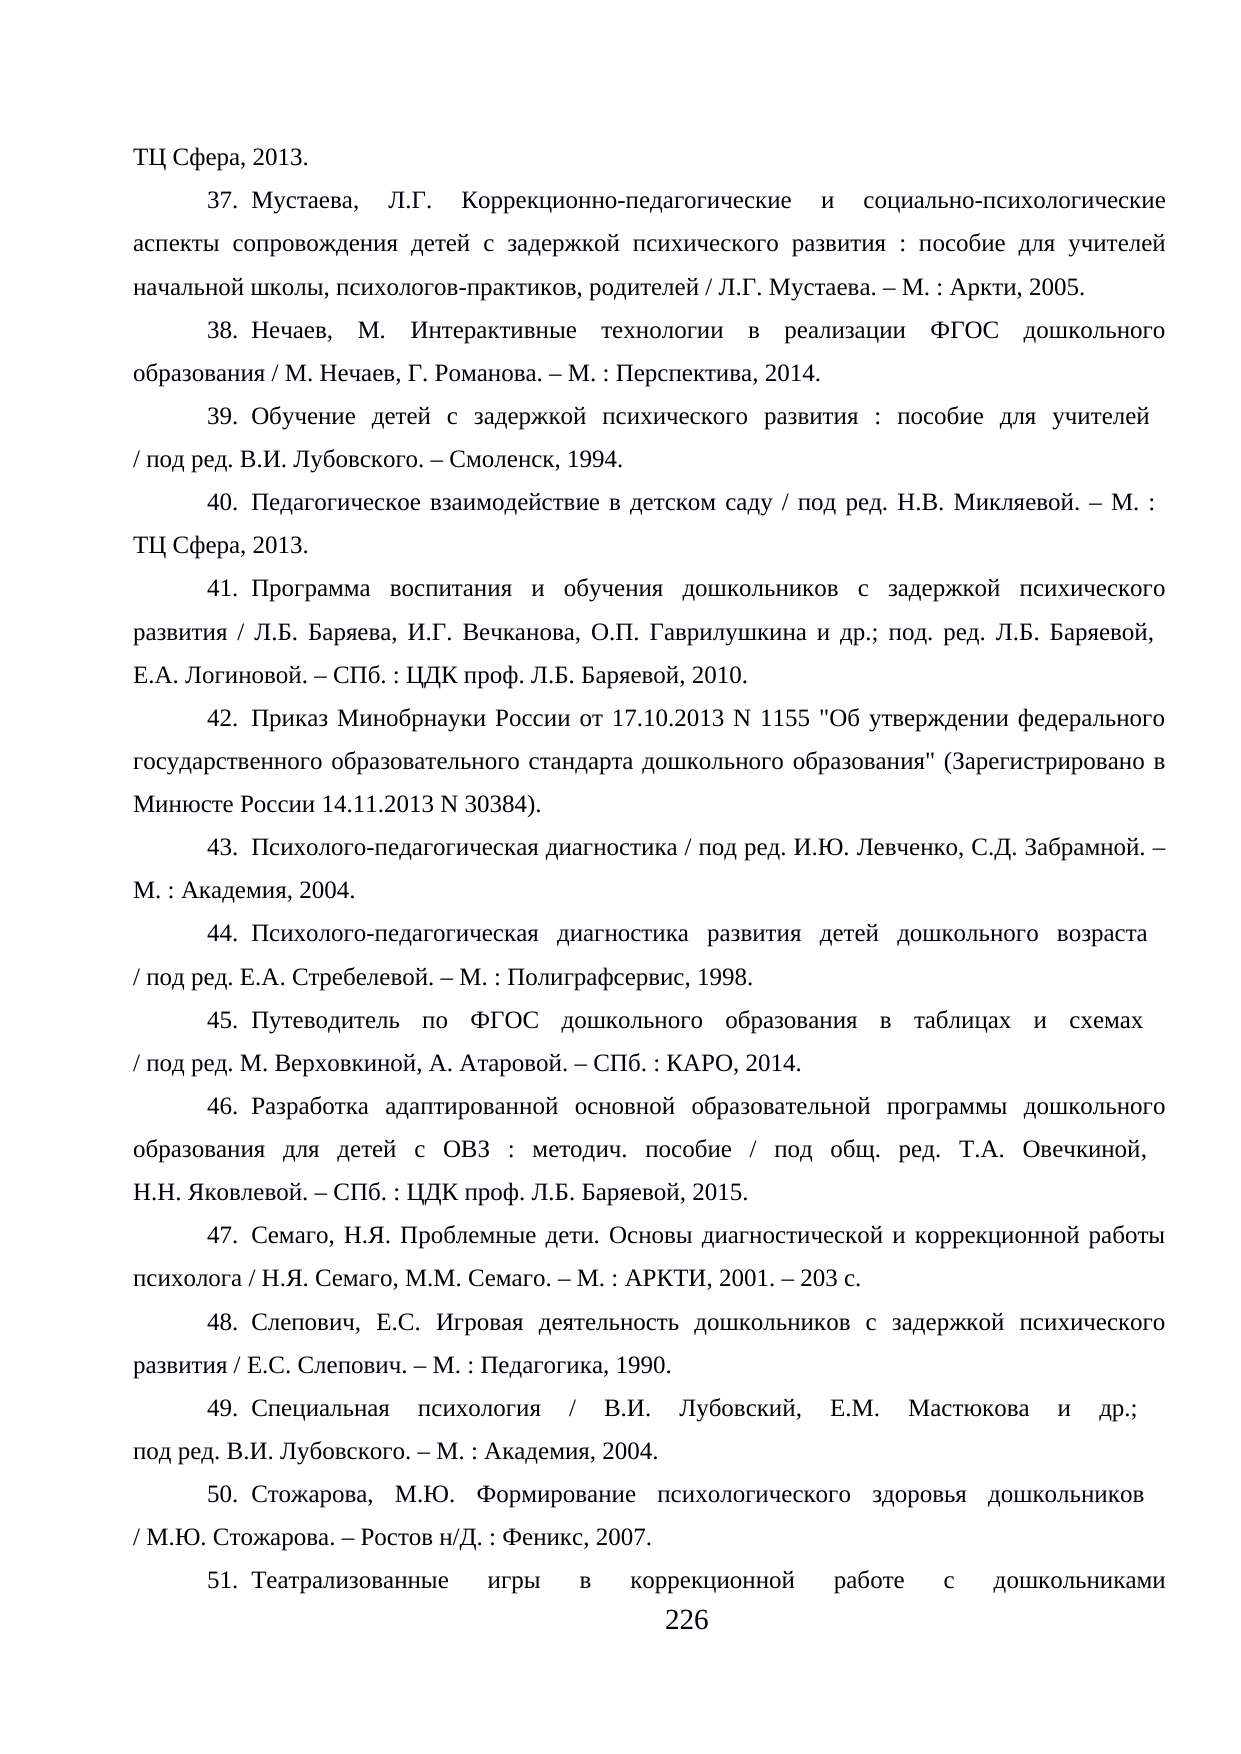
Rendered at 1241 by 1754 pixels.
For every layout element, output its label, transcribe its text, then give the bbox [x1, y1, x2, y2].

list Психолого-педагогическая диагностика / под ред. И.Ю. Левченко, С.Д. Забрамной. – М. : Академия, 2004. [133, 832, 1166, 904]
list Специальная психология / В.И. Лубовский, Е.М. Мастюкова и др.; под ред. В.И. Лубовского. – М. : Академия, 2004. [133, 1393, 1166, 1465]
list Программа воспитания и обучения дошкольников с задержкой психического развития / Л.Б. Баряева, И.Г. Вечканова, О.П. Гаврилушкина и др.; под. ред. Л.Б. Баряевой, Е.А. Логиновой. – СПб. : ЦДК проф. Л.Б. Баряевой, 2010. [133, 573, 1166, 688]
list Психолого-педагогическая диагностика развития детей дошкольного возраста / под ред. Е.А. Стребелевой. – М. : Полиграфсервис, 1998. [133, 918, 1166, 990]
list Семаго, Н.Я. Проблемные дети. Основы диагностической и коррекционной работы психолога / Н.Я. Семаго, М.М. Семаго. – М. : АРКТИ, 2001. – 203 с. [133, 1220, 1166, 1292]
list Стожарова, М.Ю. Формирование психологического здоровья дошкольников / М.Ю. Стожарова. – Ростов н/Д. : Феникс, 2007. [133, 1479, 1166, 1551]
list Мустаева, Л.Г. Коррекционно-педагогические и социально-психологические аспекты сопровождения детей с задержкой психического развития : пособие для учителей начальной школы, психологов-практиков, родителей / Л.Г. Мустаева. – М. : Аркти, 2005. [133, 185, 1166, 300]
list Путеводитель по ФГОС дошкольного образования в таблицах и схемах / под ред. М. Верховкиной, А. Атаровой. – СПб. : КАРО, 2014. [133, 1005, 1166, 1077]
list Приказ Минобрнауки России от 17.10.2013 N 1155 "Об утверждении федерального государственного образовательного стандарта дошкольного образования" (Зарегистрировано в Минюсте России 14.11.2013 N 30384). [133, 703, 1166, 818]
list Педагогическое взаимодействие в детском саду / под ред. Н.В. Микляевой. – М. : ТЦ Сфера, 2013. [133, 487, 1166, 559]
list Слепович, Е.С. Игровая деятельность дошкольников с задержкой психического развития / Е.С. Слепович. – М. : Педагогика, 1990. [133, 1307, 1166, 1378]
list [133, 142, 1166, 171]
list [133, 1565, 1166, 1594]
list Нечаев, М. Интерактивные технологии в реализации ФГОС дошкольного образования / М. Нечаев, Г. Романова. – М. : Перспектива, 2014. [133, 315, 1166, 387]
list Обучение детей с задержкой психического развития : пособие для учителей / под ред. В.И. Лубовского. – Смоленск, 1994. [133, 401, 1166, 473]
list Разработка адаптированной основной образовательной программы дошкольного образования для детей с ОВЗ : методич. пособие / под общ. ред. Т.А. Овечкиной, Н.Н. Яковлевой. – СПб. : ЦДК проф. Л.Б. Баряевой, 2015. [133, 1091, 1166, 1206]
